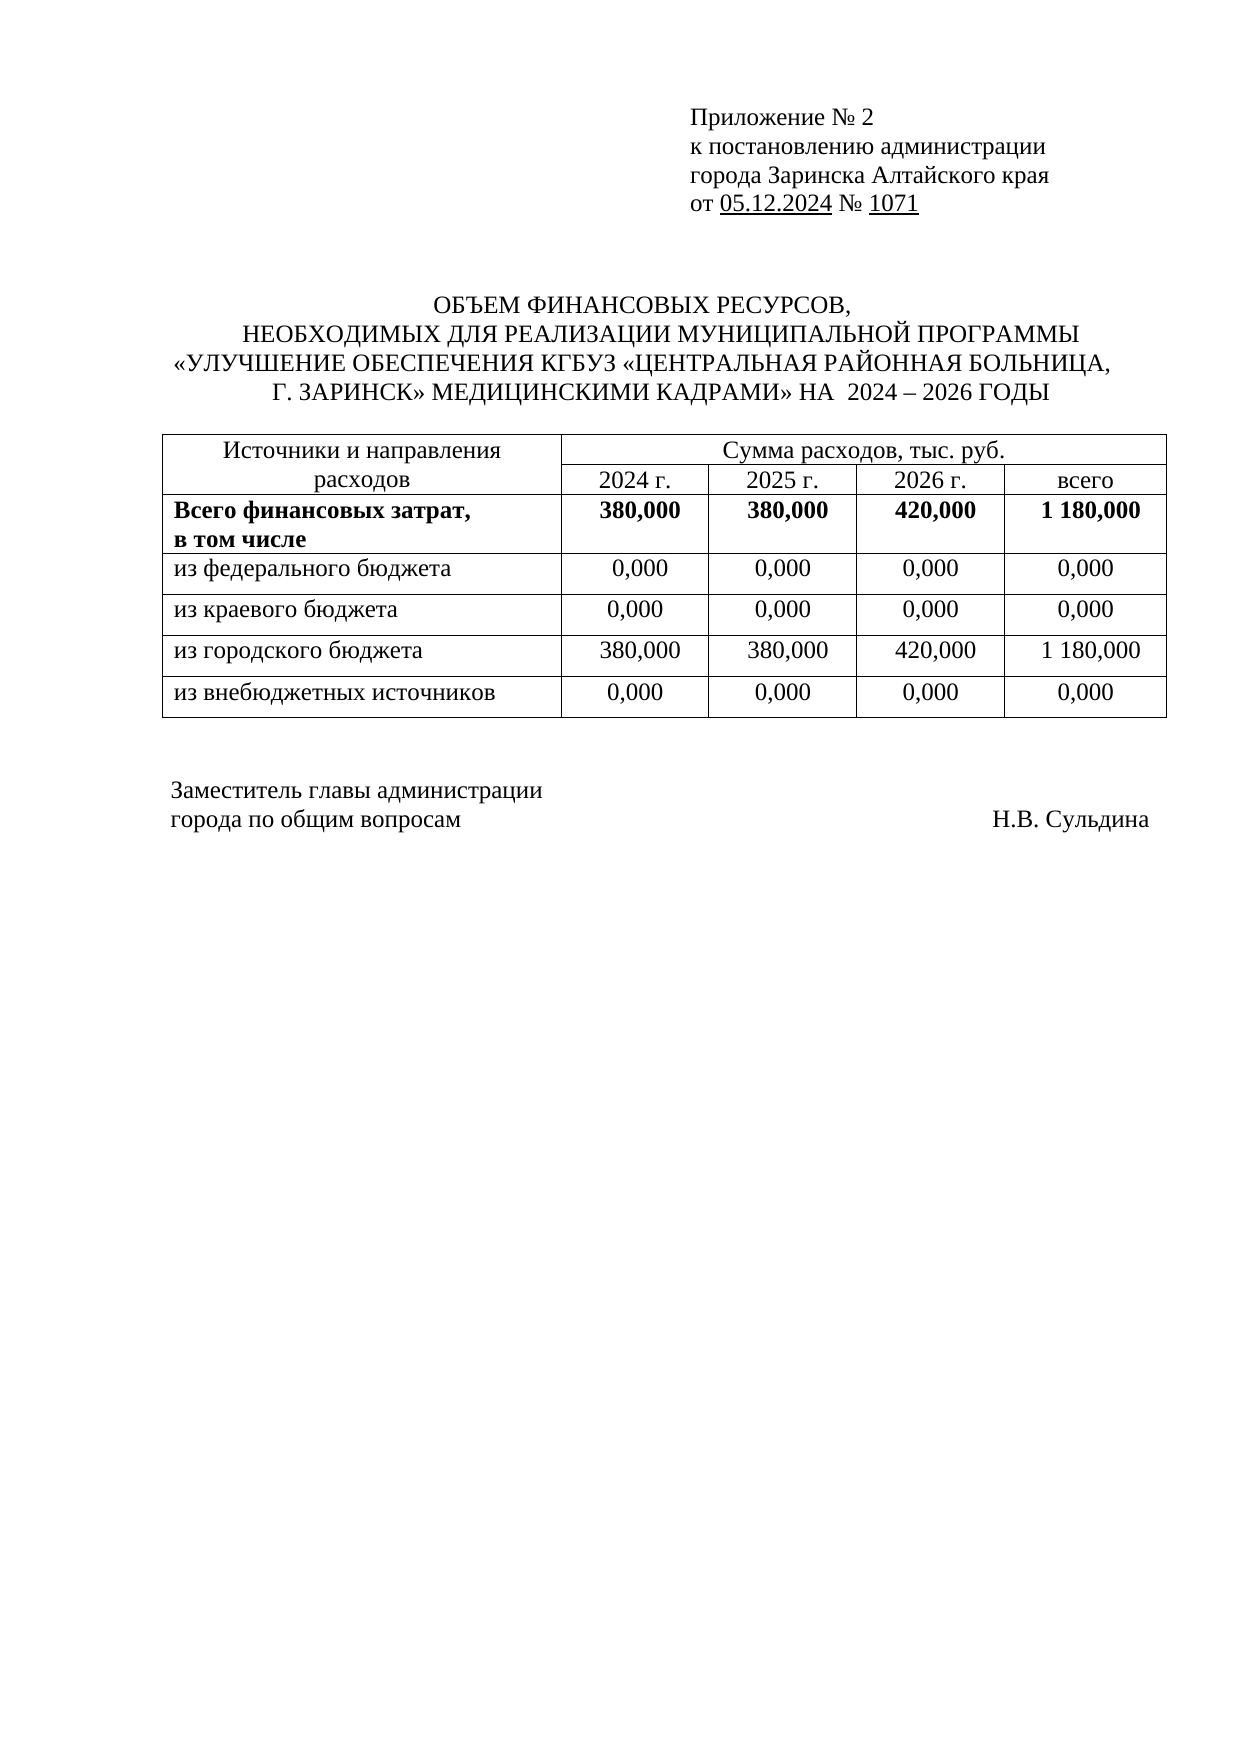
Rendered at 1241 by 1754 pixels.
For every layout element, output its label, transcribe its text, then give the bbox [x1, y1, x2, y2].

table_cell 0,000 [562, 554, 708, 593]
table_cell 2024 г. [562, 465, 708, 494]
text НЕОБХОДИМЫХ ДЛЯ РЕАЛИЗАЦИИ МУНИЦИПАЛЬНОЙ ПРОГРАММЫ «УЛУЧШЕНИЕ ОБЕСПЕЧЕНИЯ КГБУЗ «ЦЕНТРАЛЬНАЯ РАЙОННАЯ БОЛЬНИЦА, [133, 319, 1152, 377]
table_cell 420,000 [857, 495, 1004, 552]
table_header Источники и направления расходов [163, 435, 561, 494]
table_cell 0,000 [857, 554, 1004, 593]
table_cell 0,000 [562, 595, 708, 634]
table_cell 0,000 [1005, 554, 1166, 593]
table_cell из внебюджетных источников [163, 677, 561, 717]
table_cell из городского бюджета [163, 636, 561, 676]
table_cell 0,000 [1005, 677, 1166, 717]
table_cell 0,000 [562, 677, 708, 717]
text Заместитель главы администрации [133, 775, 1152, 804]
text ОБЪЕМ ФИНАНСОВЫХ РЕСУРСОВ, [133, 291, 1152, 319]
table_cell из федерального бюджета [163, 554, 561, 593]
table_cell из краевого бюджета [163, 595, 561, 634]
table_cell 1 180,000 [1005, 636, 1166, 676]
text города по общим вопросам Н.В. Сульдина [133, 804, 1152, 833]
table_cell 0,000 [857, 677, 1004, 717]
text Г. ЗАРИНСК» МЕДИЦИНСКИМИ КАДРАМИ» НА 2024 – 2026 ГОДЫ [133, 377, 1152, 406]
table_cell 2026 г. [857, 465, 1004, 494]
table_cell 0,000 [709, 595, 856, 634]
table_cell всего [1005, 465, 1166, 494]
table_header Сумма расходов, тыс. руб. [562, 435, 1166, 464]
table_cell 2025 г. [709, 465, 856, 494]
table_cell 420,000 [857, 636, 1004, 676]
table_cell 380,000 [709, 636, 856, 676]
table_cell 380,000 [562, 636, 708, 676]
table_cell 0,000 [709, 554, 856, 593]
table_cell 0,000 [857, 595, 1004, 634]
table_cell 380,000 [562, 495, 708, 552]
table_header Приложение № 2 к постановлению администрации города Заринска Алтайского края от 05.12.2024 № 1071 [679, 102, 1133, 246]
table_cell 0,000 [1005, 595, 1166, 634]
table_cell Всего финансовых затрат, в том числе [163, 495, 561, 552]
table_cell 1 180,000 [1005, 495, 1166, 552]
table_cell 0,000 [709, 677, 856, 717]
table_cell 380,000 [709, 495, 856, 552]
